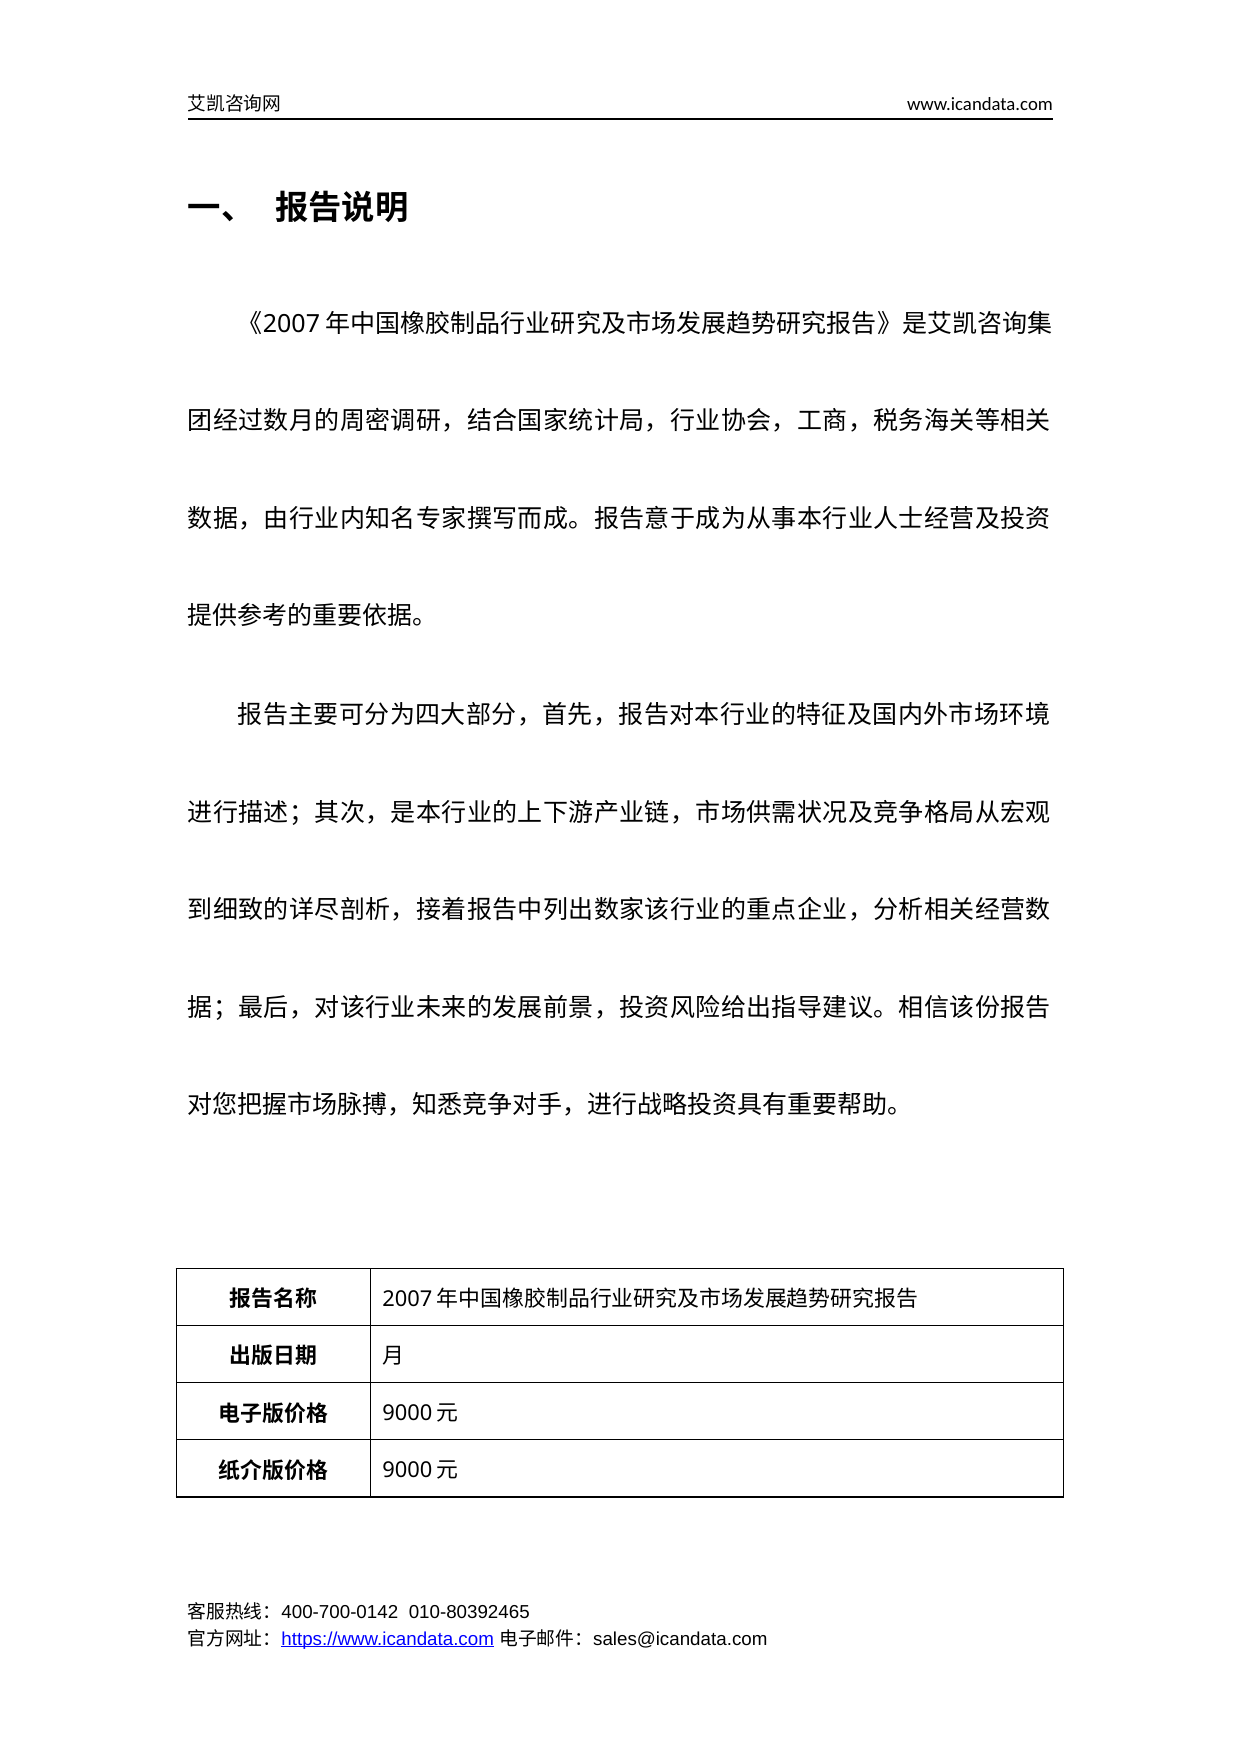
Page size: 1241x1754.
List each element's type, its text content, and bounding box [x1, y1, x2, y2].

table_header 2007年中国橡胶制品行业研究及市场发展趋势研究报告 [371, 1269, 1063, 1325]
table_cell 纸介版价格 [177, 1440, 370, 1496]
text 报告主要可分为四大部分，首先，报告对本行业的特征及国内外市场环境进行描述；其次，是本行业的上下游产业链，市场供需状况及竞争格局从宏观到细致的详尽剖析，接着报告中列出数家该行业的重点企业，分析相关经营数据；最后，对该行业未来的发展前景，投资风险给出指导建议。相信该份报告对您把握市场脉搏，知悉竞争对手，进行战略投资具有重要帮助。 [187, 681, 1053, 1136]
text 《2007年中国橡胶制品行业研究及市场发展趋势研究报告》是艾凯咨询集团经过数月的周密调研，结合国家统计局，行业协会，工商，税务海关等相关数据，由行业内知名专家撰写而成。报告意于成为从事本行业人士经营及投资提供参考的重要依据。 [187, 289, 1053, 646]
table_cell 电子版价格 [177, 1383, 370, 1439]
table_cell 9000元 [371, 1383, 1063, 1439]
table_cell 9000元 [371, 1440, 1063, 1496]
table_header 报告名称 [177, 1269, 370, 1325]
table_cell 月 [371, 1326, 1063, 1382]
subtitle 报告说明 [187, 172, 1053, 237]
table_cell 出版日期 [177, 1326, 370, 1382]
